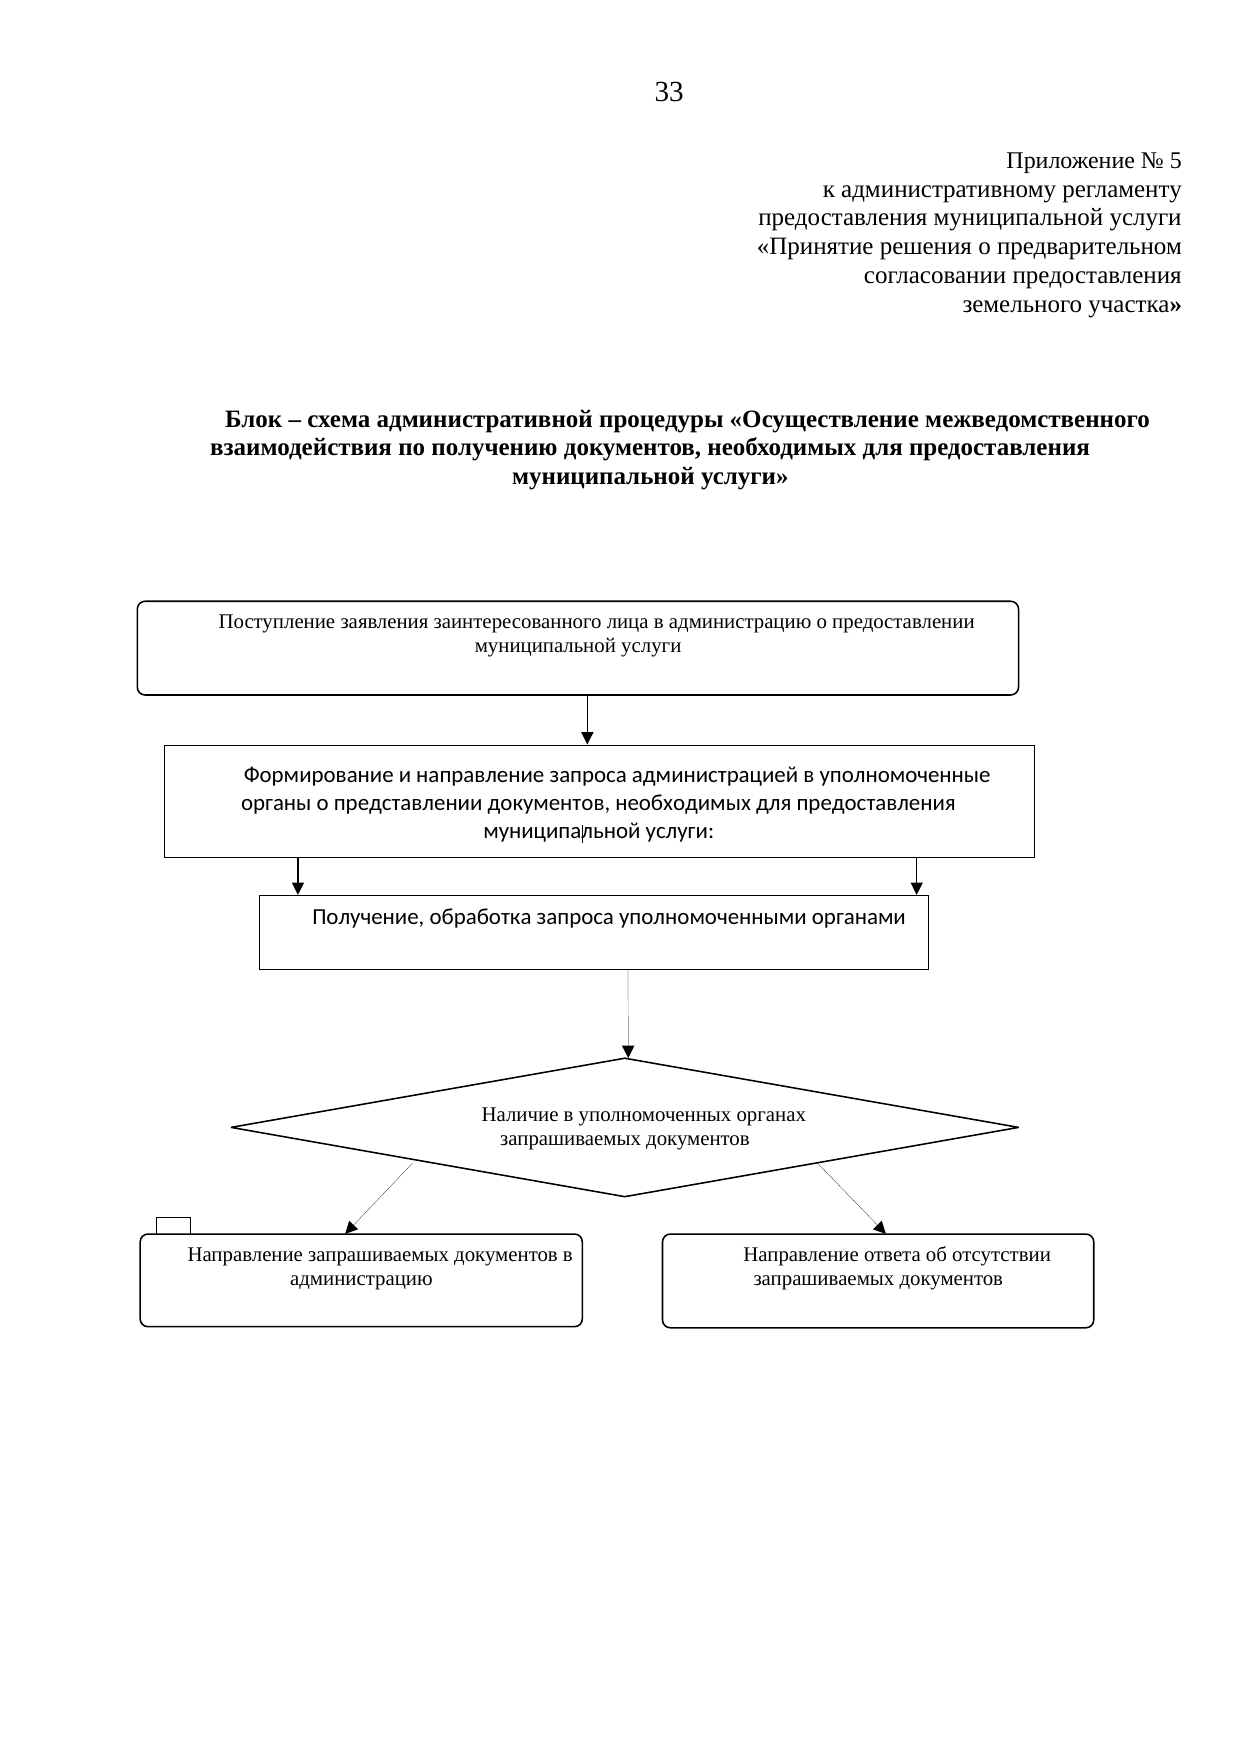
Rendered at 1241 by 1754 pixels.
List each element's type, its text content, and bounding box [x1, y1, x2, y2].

text согласовании предоставления [118, 260, 1182, 289]
text предоставления муниципальной услуги [118, 202, 1182, 231]
text «Принятие решения о предварительном [118, 231, 1182, 260]
text земельного участка» [118, 289, 1182, 317]
text к административному регламенту [118, 174, 1182, 202]
text Приложение № 5 [118, 146, 1182, 174]
text Блок – схема административной процедуры «Осуществление межведомственного взаимодействия по получению документов, необходимых для предоставления муниципальной услуги» [118, 404, 1182, 490]
